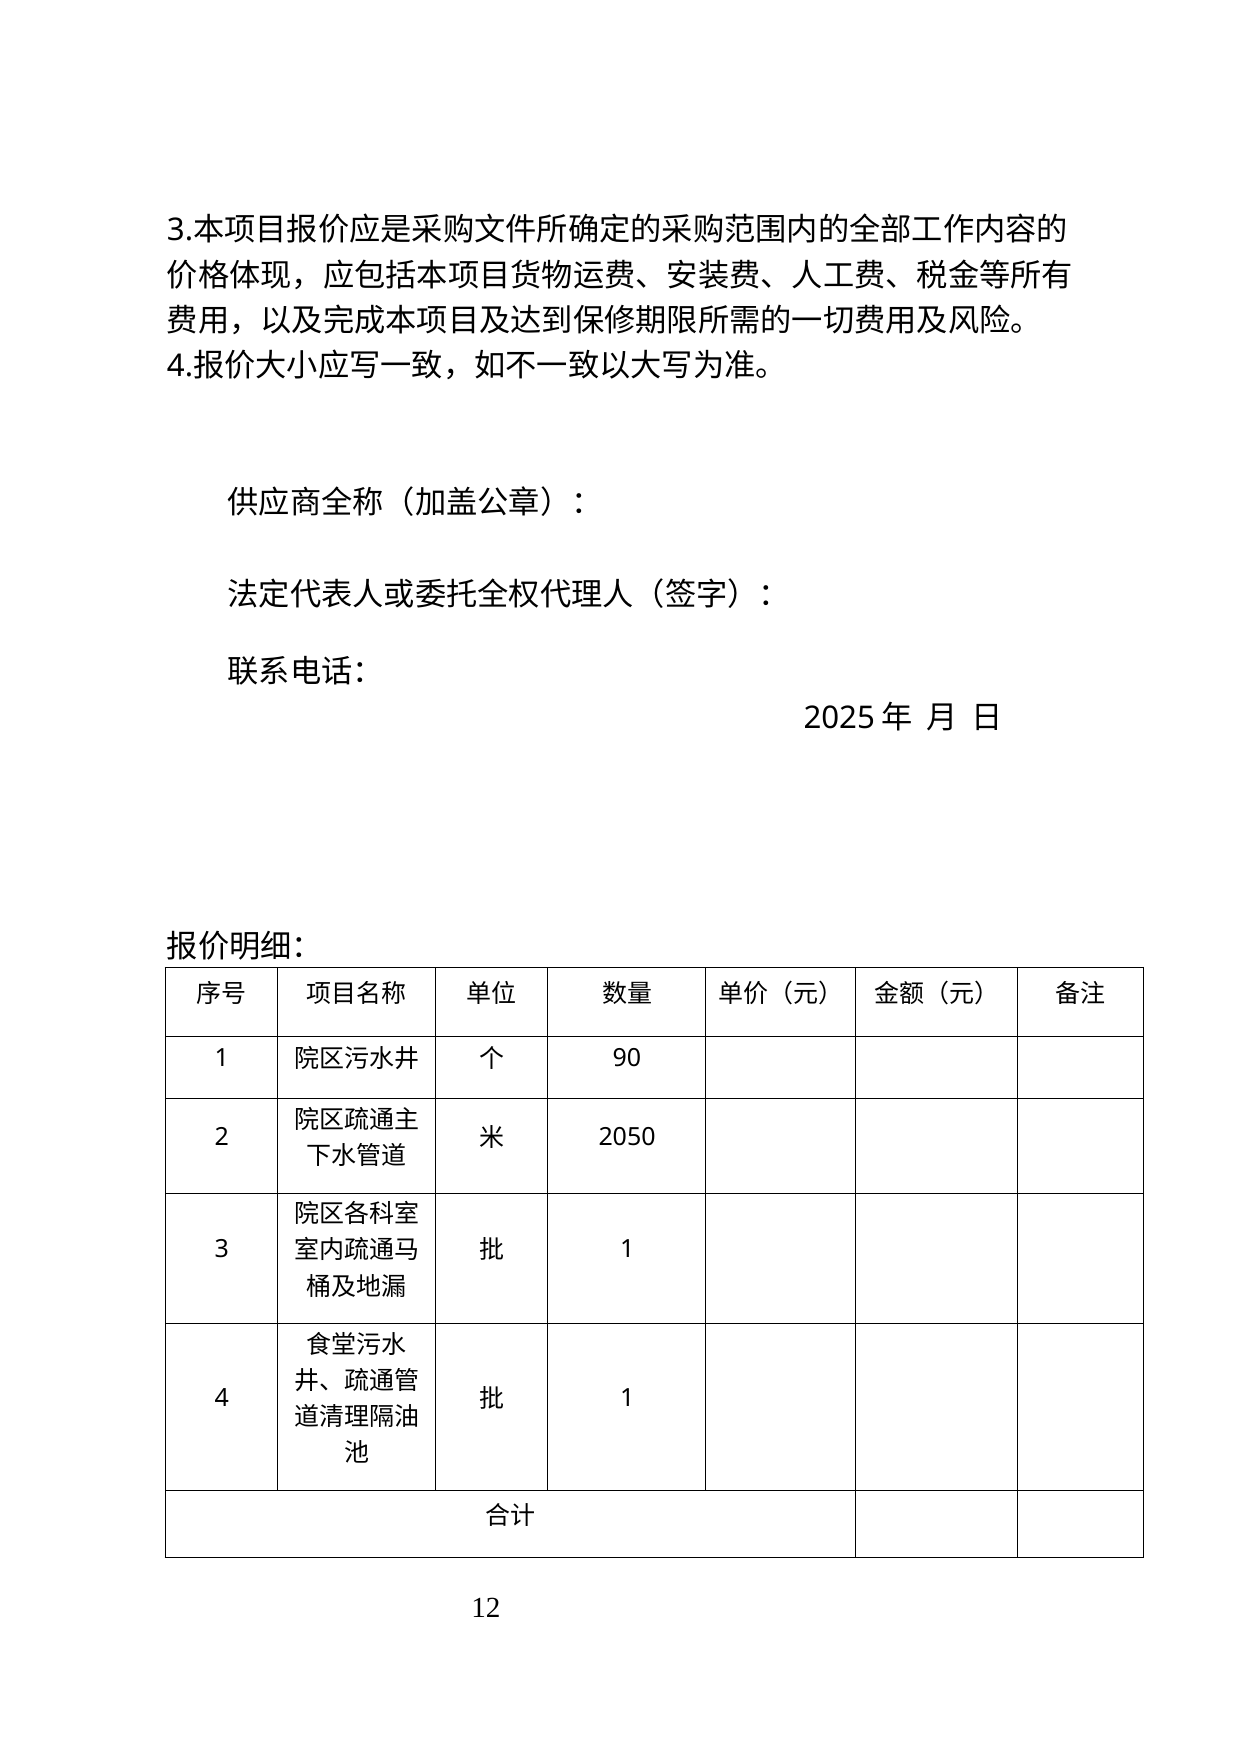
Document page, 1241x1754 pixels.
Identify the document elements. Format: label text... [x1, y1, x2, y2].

table_cell [1018, 1099, 1143, 1192]
list 4.报价大小应写一致，如不一致以大写为准。 [167, 340, 1085, 386]
table_cell [1018, 1324, 1143, 1490]
table_header 数量 [548, 968, 705, 1036]
list 3.本项目报价应是采购文件所确定的采购范围内的全部工作内容的价格体现，应包括本项目货物运费、安装费、人工费、税金等所有费用，以及完成本项目及达到保修期限所需的一切费用及风险。 [167, 204, 1085, 340]
table_cell [856, 1491, 1017, 1557]
table_cell 4 [166, 1324, 277, 1490]
table_cell [1018, 1037, 1143, 1098]
table_cell [706, 1037, 855, 1098]
table_cell 1 [548, 1194, 705, 1323]
table_cell 院区各科室室内疏通马桶及地漏 [278, 1194, 435, 1323]
text 报价明细： [167, 921, 1085, 967]
table_cell [1018, 1491, 1143, 1557]
text 法定代表人或委托全权代理人（签字）： [167, 569, 1085, 615]
table_cell [706, 1324, 855, 1490]
table_cell [856, 1099, 1017, 1192]
table_header 项目名称 [278, 968, 435, 1036]
table_cell [1018, 1194, 1143, 1323]
table_cell [856, 1037, 1017, 1098]
table_cell 食堂污水井、疏通管道清理隔油池 [278, 1324, 435, 1490]
table_header 序号 [166, 968, 277, 1036]
table_cell 个 [436, 1037, 547, 1098]
table_header 单价（元） [706, 968, 855, 1036]
table_cell 90 [548, 1037, 705, 1098]
text 2025年 月 日 [167, 692, 1085, 738]
table_header 备注 [1018, 968, 1143, 1036]
text 联系电话： [167, 646, 1085, 692]
table_cell [856, 1324, 1017, 1490]
table_cell 院区疏通主下水管道 [278, 1099, 435, 1192]
table_header 金额（元） [856, 968, 1017, 1036]
table_cell [856, 1194, 1017, 1323]
table_cell 院区污水井 [278, 1037, 435, 1098]
table_cell 1 [166, 1037, 277, 1098]
table_header 单位 [436, 968, 547, 1036]
table_cell [706, 1099, 855, 1192]
table_cell [706, 1194, 855, 1323]
table_cell 3 [166, 1194, 277, 1323]
table_cell 米 [436, 1099, 547, 1192]
table_cell 合计 [166, 1491, 855, 1557]
table_cell 批 [436, 1194, 547, 1323]
text 供应商全称（加盖公章）： [167, 477, 1085, 523]
table_cell 批 [436, 1324, 547, 1490]
table_cell 2 [166, 1099, 277, 1192]
table_cell 2050 [548, 1099, 705, 1192]
table_cell 1 [548, 1324, 705, 1490]
